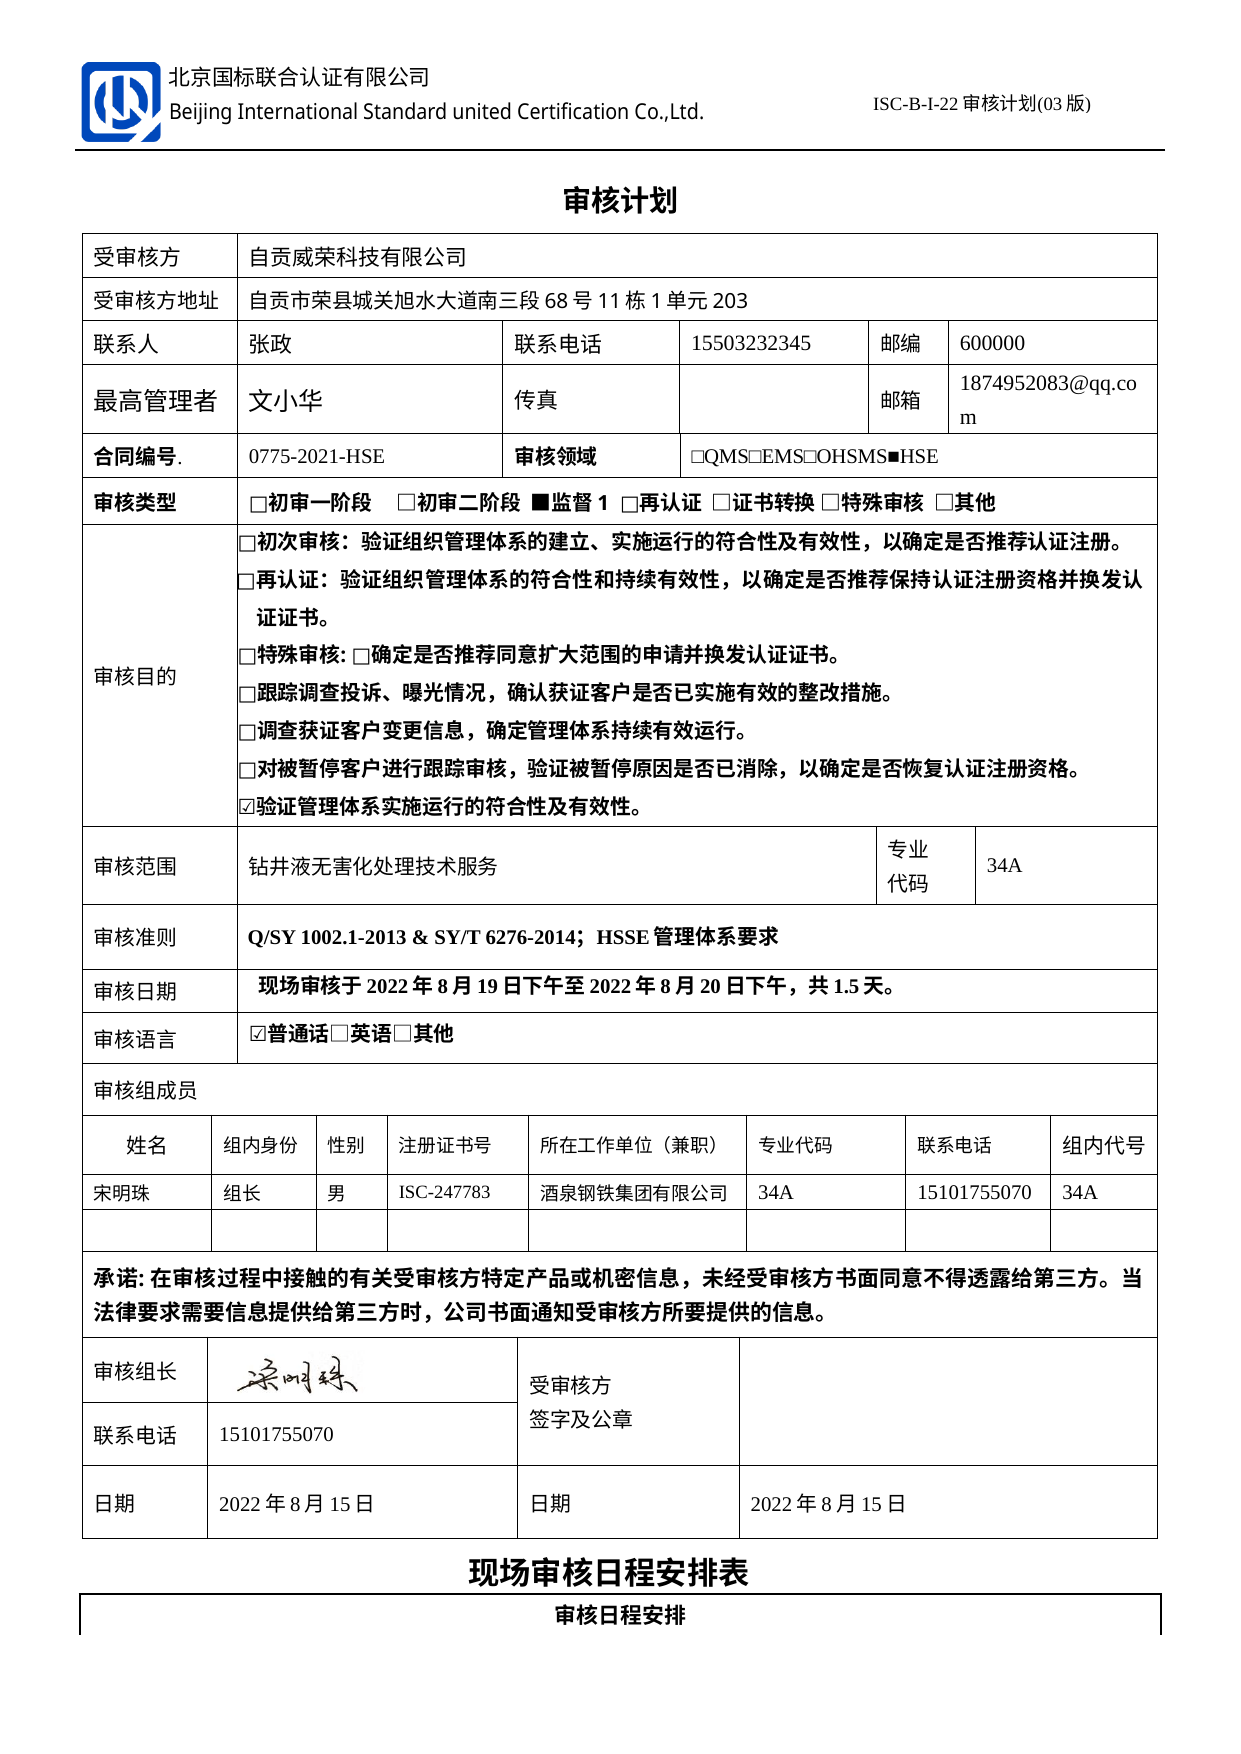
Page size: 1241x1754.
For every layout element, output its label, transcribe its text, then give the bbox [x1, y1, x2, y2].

table_cell 日期 [518, 1466, 739, 1538]
table_cell 审核组长 [83, 1338, 207, 1402]
table_cell 男 [317, 1175, 387, 1209]
table_cell Q/SY 1002.1-2013 & SY/T 6276-2014；HSSE管理体系要求 [238, 905, 1157, 968]
table_header 受审核方 [83, 234, 237, 277]
table_cell 联系电话 [83, 1403, 207, 1465]
table_cell 合同编号. [83, 434, 237, 477]
table_cell 最高管理者 [83, 365, 237, 433]
text 审核计划 [75, 165, 1165, 233]
table_cell 注册证书号 [388, 1116, 528, 1174]
table_cell 15101755070 [906, 1175, 1050, 1209]
table_cell [906, 1210, 1050, 1251]
table_cell 传真 [503, 365, 679, 433]
table_cell 15503232345 [680, 321, 868, 364]
table_cell 张政 [238, 321, 502, 364]
table_cell 酒泉钢铁集团有限公司 [529, 1175, 746, 1209]
table_cell 联系人 [83, 321, 237, 364]
table_header 自贡威荣科技有限公司 [238, 234, 1157, 277]
table_cell 34A [976, 827, 1157, 904]
table_cell 审核日期 [83, 970, 237, 1012]
table_cell 专业 代码 [877, 827, 975, 904]
table_cell 姓名 [83, 1116, 211, 1174]
table_cell 所在工作单位（兼职） [529, 1116, 746, 1174]
table_cell 自贡市荣县城关旭水大道南三段68号11栋1单元203 [238, 278, 1157, 320]
table_cell 邮箱 [869, 365, 948, 433]
table_cell [212, 1210, 316, 1251]
picture [81, 62, 161, 142]
text 现场审核日程安排表 [75, 1551, 1165, 1593]
table_cell [680, 365, 868, 433]
table_cell 审核语言 [83, 1013, 237, 1063]
table_cell 受审核方 签字及公章 [518, 1338, 739, 1465]
table_cell 审核类型 [83, 478, 237, 524]
table_cell 组长 [212, 1175, 316, 1209]
table_cell 34A [747, 1175, 905, 1209]
table_cell ISC-247783 [388, 1175, 528, 1209]
table_cell 600000 [949, 321, 1157, 364]
table_cell 审核组成员 [83, 1064, 1157, 1114]
table_cell 钻井液无害化处理技术服务 [238, 827, 876, 904]
table_cell 34A [1051, 1175, 1157, 1209]
table_cell □QMS□EMS□OHSMS■HSE [681, 434, 1157, 477]
table_cell 性别 [317, 1116, 387, 1174]
table_cell 组内代号 [1051, 1116, 1157, 1174]
table_cell 联系电话 [906, 1116, 1050, 1174]
table_cell [83, 1210, 211, 1251]
table_cell [208, 1338, 517, 1402]
table_cell 现场审核于2022年8月19日下午至2022年8月20日下午，共1.5天。 [238, 970, 1157, 1012]
table_cell □初审一阶段 □初审二阶段 ■监督1 □再认证 □证书转换 □特殊审核 □其他 [238, 478, 1157, 524]
table_cell 组内身份 [212, 1116, 316, 1174]
table_cell [317, 1210, 387, 1251]
table_cell 审核准则 [83, 905, 237, 968]
table_cell 邮编 [869, 321, 948, 364]
table_cell 2022年8月15日 [740, 1466, 1157, 1538]
table_cell 审核范围 [83, 827, 237, 904]
table_cell ☑普通话□英语□其他 [238, 1013, 1157, 1063]
table_cell 15101755070 [208, 1403, 517, 1465]
table_cell 2022年8月15日 [208, 1466, 517, 1538]
table_cell 0775-2021-HSE [238, 434, 502, 477]
table_cell [388, 1210, 528, 1251]
table_cell 受审核方地址 [83, 278, 237, 320]
table_cell 文小华 [238, 365, 502, 433]
picture [232, 1350, 366, 1396]
table_cell 联系电话 [503, 321, 679, 364]
table_cell [747, 1210, 905, 1251]
table_cell 审核领域 [503, 434, 680, 477]
table_cell 审核目的 [83, 525, 237, 826]
table_cell 承诺: 在审核过程中接触的有关受审核方特定产品或机密信息，未经受审核方书面同意不得透露给第三方。当法律要求需要信息提供给第三方时，公司书面通知受审核方所要提供的信息。 [83, 1252, 1157, 1337]
table_cell [740, 1338, 1157, 1465]
table_header 审核日程安排 [81, 1595, 1160, 1635]
table_cell [529, 1210, 746, 1251]
table_cell [1051, 1210, 1157, 1251]
table_cell □初次审核：验证组织管理体系的建立、实施运行的符合性及有效性，以确定是否推荐认证注册。 □再认证：验证组织管理体系的符合性和持续有效性，以确定是否推荐保持认证注册资格并换发认证证书。 □特殊审核: □确定是否推荐同意扩大范围的申请并换发认证证书。 □跟踪调查投诉、曝光情况，确认获证客户是否已实施有效的整改措施。 □调查获证客户变更信息，确定管理体系持续有效运行。 □对被暂停客户进行跟踪审核，验证被暂停原因是否已消除，以确定是否恢复认证注册资格。 ☑验证管理体系实施运行的符合性及有效性。 [238, 525, 1157, 826]
table_cell 日期 [83, 1466, 207, 1538]
table_cell 宋明珠 [83, 1175, 211, 1209]
table_cell 专业代码 [747, 1116, 905, 1174]
table_cell 1874952083@qq.com [949, 365, 1157, 433]
